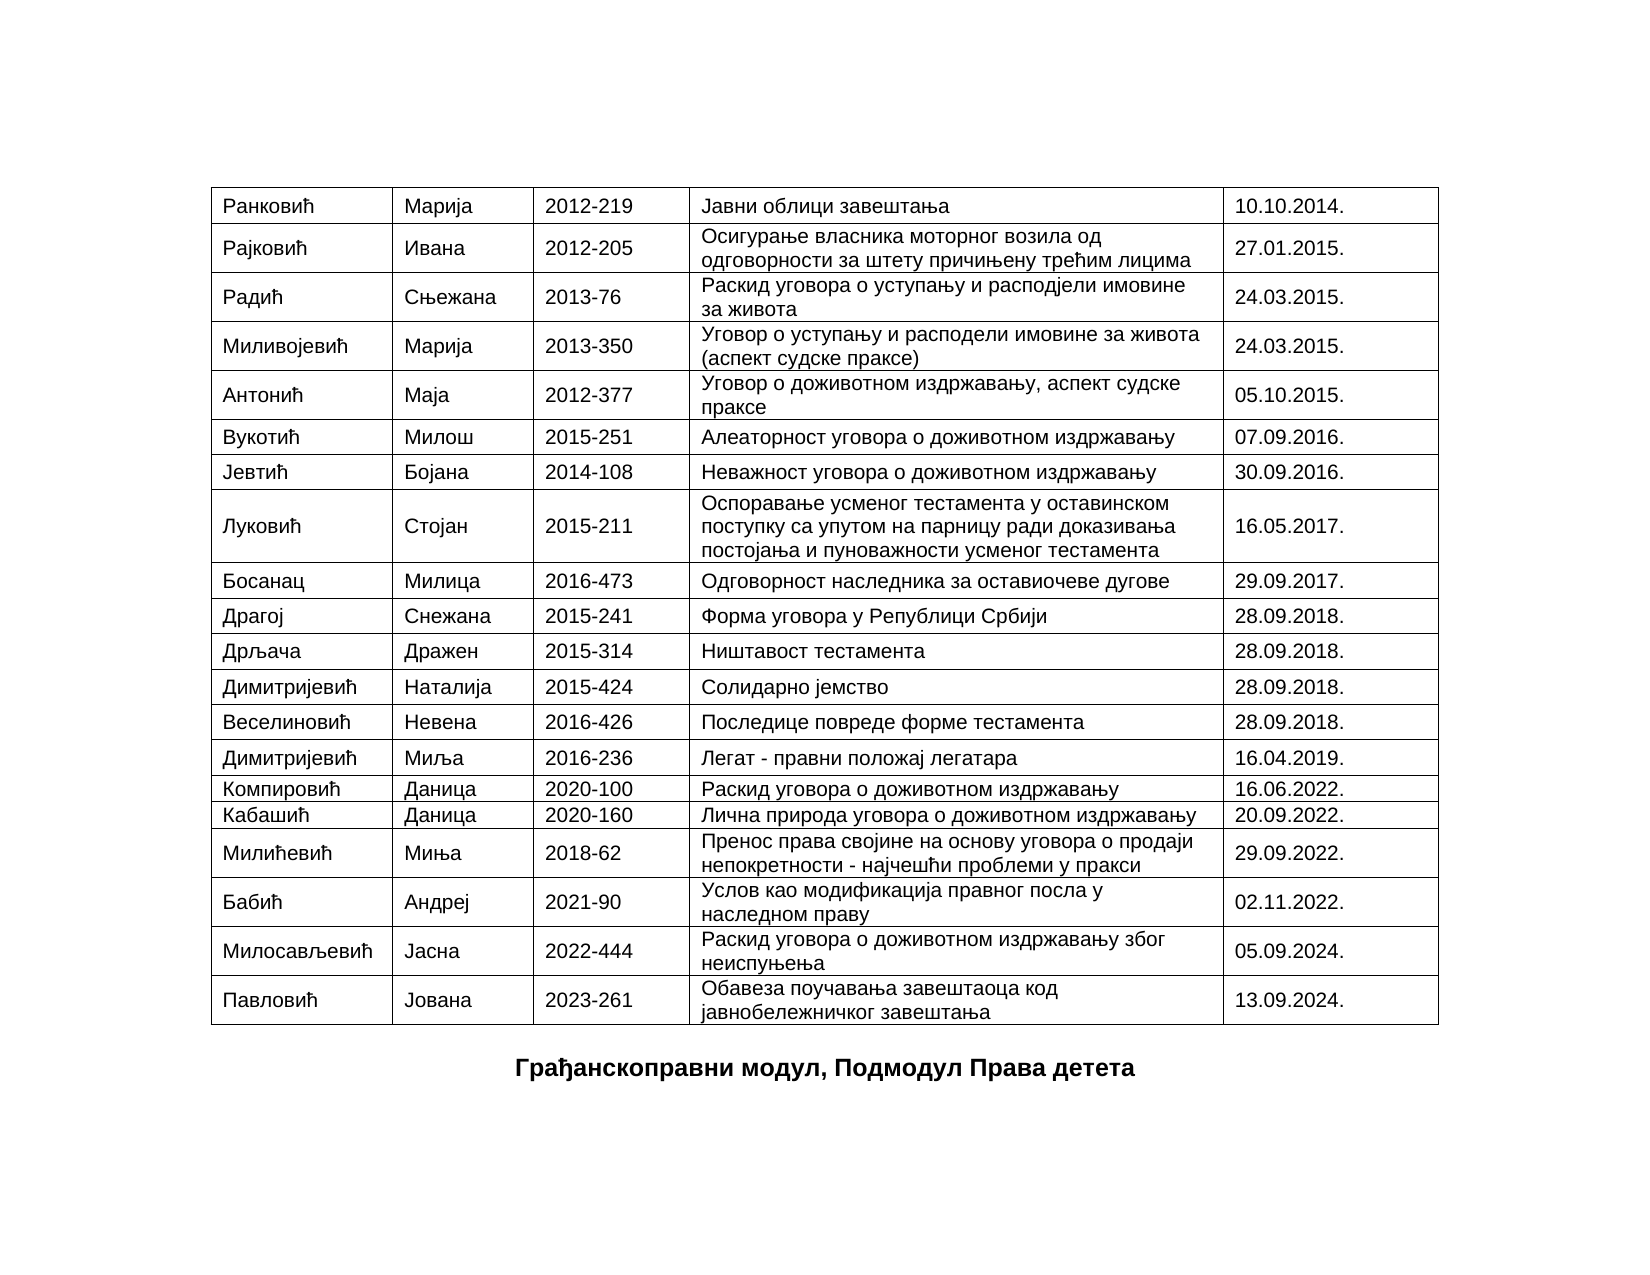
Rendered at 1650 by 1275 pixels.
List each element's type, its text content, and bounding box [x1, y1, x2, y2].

table_cell Наталија [393, 670, 533, 704]
table_cell Обавеза поучавања завештаоца код јавнобележничког завештања [690, 976, 1223, 1024]
table_cell 2021-90 [534, 878, 689, 926]
table_cell Босанац [212, 563, 392, 598]
table_cell Милосављевић [212, 927, 392, 975]
table_cell Веселиновић [212, 705, 392, 739]
table_cell Компировић [212, 776, 392, 801]
table_cell Кабашић [212, 802, 392, 828]
table_cell Стојан [393, 490, 533, 562]
table_cell Форма уговора у Републици Србији [690, 599, 1223, 633]
table_cell 2014-108 [534, 455, 689, 489]
table_cell 2012-377 [534, 371, 689, 418]
table_cell Лична природа уговора о доживотном издржавању [690, 802, 1223, 828]
table_cell Невена [393, 705, 533, 739]
table_cell 27.01.2015. [1224, 224, 1438, 272]
table_cell Миља [393, 740, 533, 775]
table_cell Андреј [393, 878, 533, 926]
table_cell Последице повреде форме тестамента [690, 705, 1223, 739]
table_cell Јована [393, 976, 533, 1024]
table_cell 13.09.2024. [1224, 976, 1438, 1024]
table_cell 05.09.2024. [1224, 927, 1438, 975]
table_cell 16.04.2019. [1224, 740, 1438, 775]
table_cell Даница [393, 802, 533, 828]
table_cell 02.11.2022. [1224, 878, 1438, 926]
table_cell Легат - правни положај легатара [690, 740, 1223, 775]
table_cell 24.03.2015. [1224, 322, 1438, 369]
table_cell 2022-444 [534, 927, 689, 975]
table_cell Димитријевић [212, 670, 392, 704]
table_cell Снежана [393, 599, 533, 633]
table_cell 2012-219 [534, 188, 689, 223]
table_cell Пренос права својине на основу уговора о продаји непокретности - најчешћи проблеми у пракси [690, 829, 1223, 877]
table_cell Бојана [393, 455, 533, 489]
table_cell Услов као модификација правног посла у наследном праву [690, 878, 1223, 926]
table_cell Милићевић [212, 829, 392, 877]
table_cell 2016-426 [534, 705, 689, 739]
table_cell 2012-205 [534, 224, 689, 272]
table_cell 2015-241 [534, 599, 689, 633]
table_cell 2013-76 [534, 273, 689, 321]
table_cell 29.09.2017. [1224, 563, 1438, 598]
table_cell Милица [393, 563, 533, 598]
table_cell Одговорност наследника за оставиочеве дугове [690, 563, 1223, 598]
table_cell 07.09.2016. [1224, 420, 1438, 454]
table_cell Јасна [393, 927, 533, 975]
table_cell Алеаторност уговора о доживотном издржавању [690, 420, 1223, 454]
table_cell 2015-211 [534, 490, 689, 562]
table_cell 2020-100 [534, 776, 689, 801]
table_cell 28.09.2018. [1224, 634, 1438, 668]
table_cell Драгој [212, 599, 392, 633]
table_cell Марија [393, 188, 533, 223]
table_cell Маја [393, 371, 533, 418]
table_cell Антонић [212, 371, 392, 418]
table_cell Луковић [212, 490, 392, 562]
table_cell Јавни облици завештања [690, 188, 1223, 223]
table_cell 20.09.2022. [1224, 802, 1438, 828]
table_cell 2016-473 [534, 563, 689, 598]
table_cell Раскид уговора о доживотном издржавању [690, 776, 1223, 801]
table_cell Дрљача [212, 634, 392, 668]
table_cell Ивана [393, 224, 533, 272]
table_cell Осигурање власника моторног возила од одговорности за штету причињену трећим лицима [690, 224, 1223, 272]
table_cell Димитријевић [212, 740, 392, 775]
table_cell 10.10.2014. [1224, 188, 1438, 223]
table_cell Даница [393, 776, 533, 801]
table_cell 2016-236 [534, 740, 689, 775]
table_cell Сњежана [393, 273, 533, 321]
table_cell 24.03.2015. [1224, 273, 1438, 321]
table_cell 2015-424 [534, 670, 689, 704]
table_cell Јевтић [212, 455, 392, 489]
table_cell Милош [393, 420, 533, 454]
table_cell Уговор о доживотном издржавању, аспект судске праксе [690, 371, 1223, 418]
table_cell 28.09.2018. [1224, 705, 1438, 739]
table_cell Оспоравање усменог тестамента у оставинском поступку са упутом на парницу ради доказивања постојања и пуноважности усменог тестамента [690, 490, 1223, 562]
table_cell 2013-350 [534, 322, 689, 369]
table_cell 2015-314 [534, 634, 689, 668]
table_cell 2020-160 [534, 802, 689, 828]
table_cell Миња [393, 829, 533, 877]
table_cell 16.05.2017. [1224, 490, 1438, 562]
table_cell Миливојевић [212, 322, 392, 369]
table_cell Ништавост тестамента [690, 634, 1223, 668]
table_cell 30.09.2016. [1224, 455, 1438, 489]
table_cell 29.09.2022. [1224, 829, 1438, 877]
text Грађанскоправни модул, Подмодул Права детета [150, 1053, 1500, 1082]
table_cell 28.09.2018. [1224, 670, 1438, 704]
table_cell 2023-261 [534, 976, 689, 1024]
table_cell Дражен [393, 634, 533, 668]
table_cell Радић [212, 273, 392, 321]
table_cell Рајковић [212, 224, 392, 272]
table_cell 28.09.2018. [1224, 599, 1438, 633]
table_cell Марија [393, 322, 533, 369]
table_cell Уговор о уступању и расподели имовине за живота (аспект судске праксе) [690, 322, 1223, 369]
table_cell Вукотић [212, 420, 392, 454]
table_cell Павловић [212, 976, 392, 1024]
table_cell Неважност уговора о доживотном издржавању [690, 455, 1223, 489]
table_cell 2015-251 [534, 420, 689, 454]
table_cell 16.06.2022. [1224, 776, 1438, 801]
table_cell Бабић [212, 878, 392, 926]
table_cell Ранковић [212, 188, 392, 223]
table_cell Раскид уговора о уступању и расподјели имовине за живота [690, 273, 1223, 321]
table_cell Солидарно јемство [690, 670, 1223, 704]
table_cell Раскид уговора о доживотном издржавању због неиспуњења [690, 927, 1223, 975]
table_cell 05.10.2015. [1224, 371, 1438, 418]
table_cell 2018-62 [534, 829, 689, 877]
